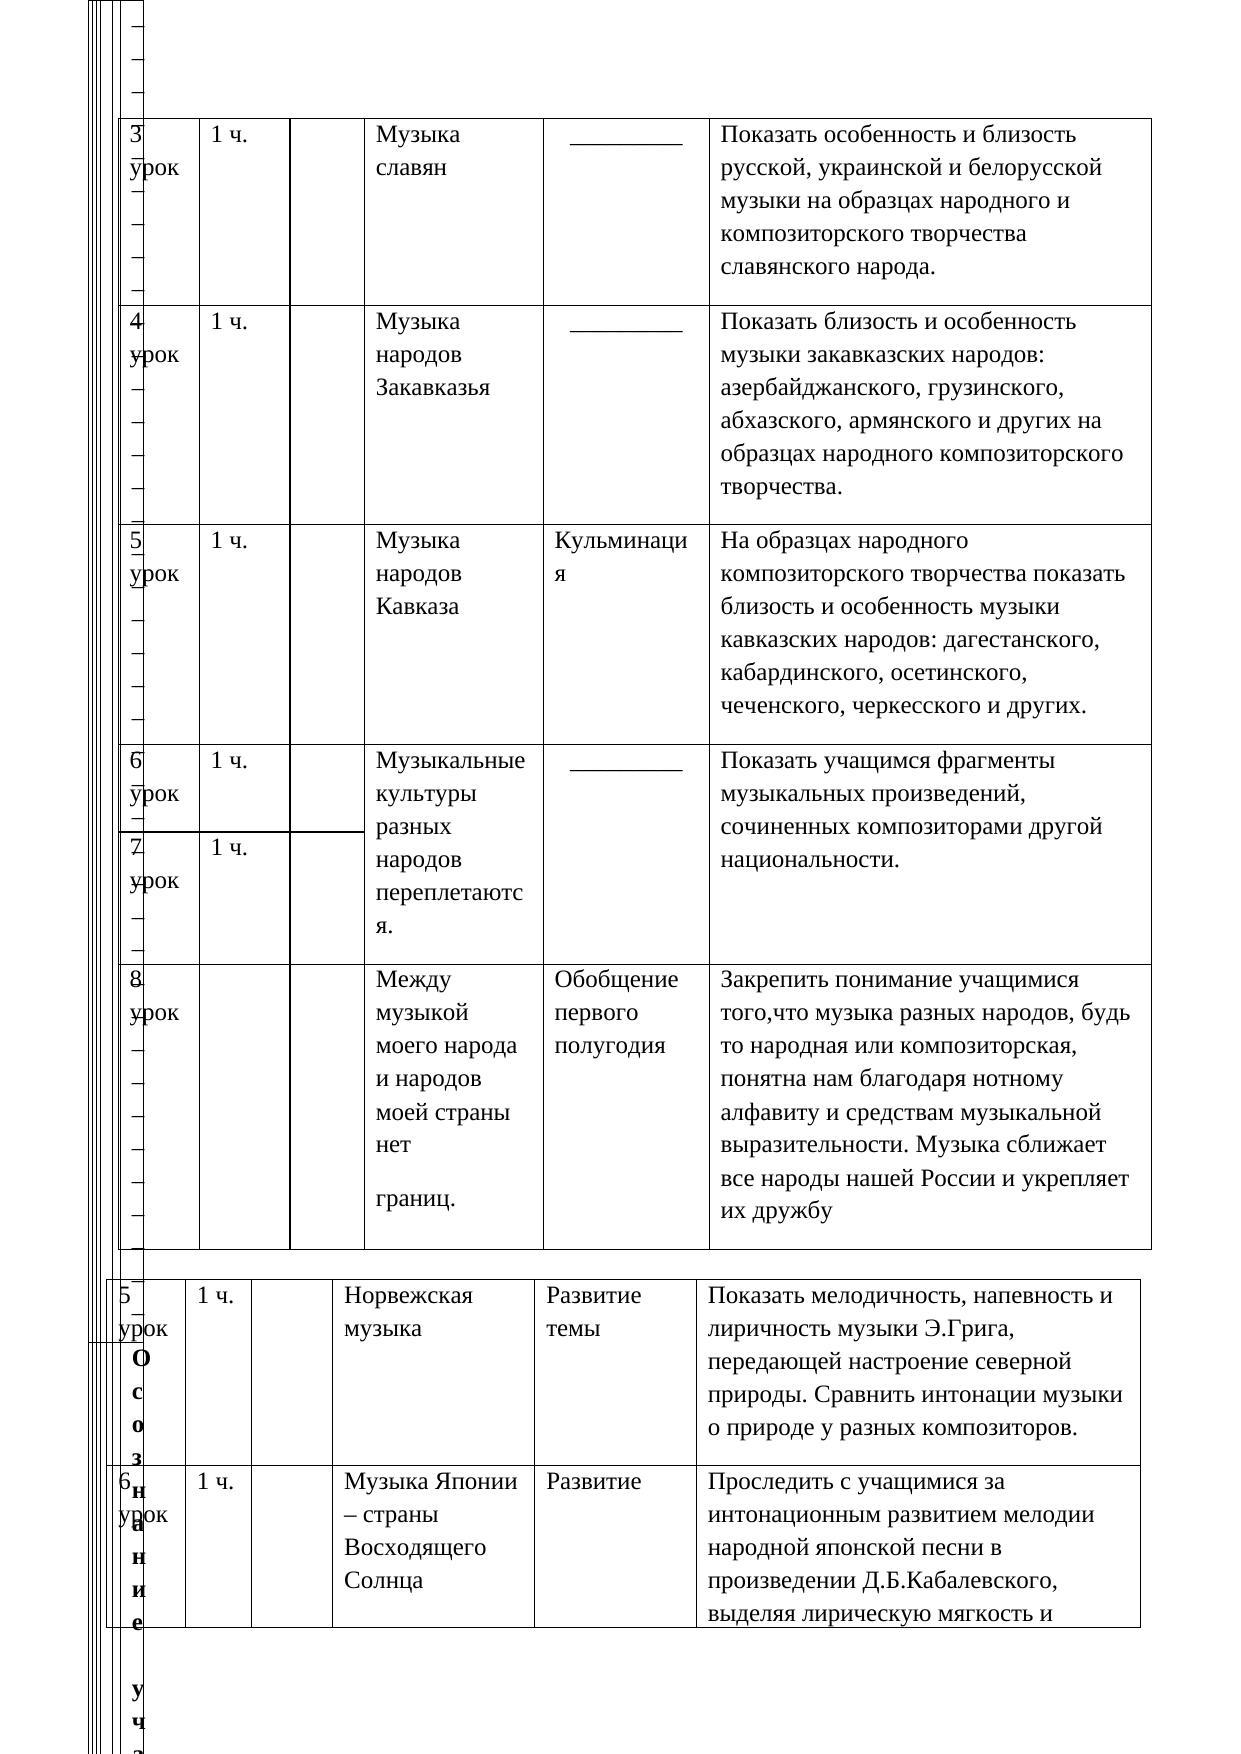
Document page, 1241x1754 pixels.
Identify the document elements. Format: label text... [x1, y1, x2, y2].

table_cell 1 ч. [200, 745, 289, 831]
table_header 5 урок [144, 1280, 185, 1465]
table_header [252, 1280, 332, 1465]
table_header Норвежская музыка [333, 1280, 534, 1465]
table_cell Обобщение первого полугодия [544, 965, 709, 1249]
table_cell 1 ч. [186, 1466, 251, 1627]
table_cell Музыка славян [365, 119, 543, 305]
table_cell 6 урок [144, 1466, 185, 1627]
table_cell [291, 833, 364, 963]
table_cell [291, 525, 364, 744]
table_cell Закрепить понимание учащимися того,что музыка разных народов, будь то народная или композиторская, понятна нам благодаря нотному алфавиту и средствам музыкальной выразительности. Музыка сближает все народы нашей России и укрепляет их дружбу [710, 965, 1151, 1249]
table_cell [291, 745, 364, 831]
table_cell [252, 1466, 332, 1627]
table_cell 8 урок [144, 965, 199, 1249]
table_cell 1 ч. [200, 119, 289, 305]
table_cell 5 урок [144, 525, 199, 744]
table_cell Показать особенность и близость русской, украинской и белорусской музыки на образцах народного и композиторского творчества славянского народа. [710, 119, 1151, 305]
table_cell На образцах народного композиторского творчества показать близость и особенность музыки кавказских народов: дагестанского, кабардинского, осетинского, чеченского, черкесского и других. [710, 525, 1151, 744]
table_cell Музыкальные культуры разных народов переплетаются. [365, 745, 543, 963]
table_cell Показать учащимся фрагменты музыкальных произведений, сочиненных композиторами другой национальности. [710, 745, 1151, 963]
table_cell 1 ч. [200, 833, 289, 963]
table_cell 6 урок [144, 745, 199, 831]
table_cell Между музыкой моего народа и народов моей страны нет границ. [365, 965, 543, 1249]
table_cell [333, 1466, 534, 1627]
table_header Развитие темы [535, 1280, 696, 1465]
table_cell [697, 1466, 1140, 1627]
table_cell 3 урок [144, 119, 199, 305]
table_header Показать мелодичность, напевность и лиричность музыки Э.Грига, передающей настроение северной природы. Сравнить интонации музыки о природе у разных композиторов. [697, 1280, 1140, 1465]
table_cell Музыка народов Кавказа [365, 525, 543, 744]
table_cell [200, 965, 289, 1249]
table_header ________________________________________ [121, 1, 143, 1342]
table_cell [291, 965, 364, 1249]
table_cell _________ [544, 306, 709, 524]
table_header 1 ч. [186, 1280, 251, 1465]
table_cell 1 ч. [200, 306, 289, 524]
table_cell _________ [544, 745, 709, 963]
table_cell [291, 306, 364, 524]
table_cell [291, 119, 364, 305]
table_cell 1 ч. [200, 525, 289, 744]
table_cell Музыка народов Закавказья [365, 306, 543, 524]
table_cell Показать близость и особенность музыки закавказских народов: азербайджанского, грузинского, абхазского, армянского и других на образцах народного композиторского творчества. [710, 306, 1151, 524]
table_cell _________ [544, 119, 709, 305]
table_cell Развитие [535, 1466, 696, 1627]
table_cell 7 урок [144, 833, 199, 963]
table_cell Кульминация [544, 525, 709, 744]
table_cell 4 урок [144, 306, 199, 524]
